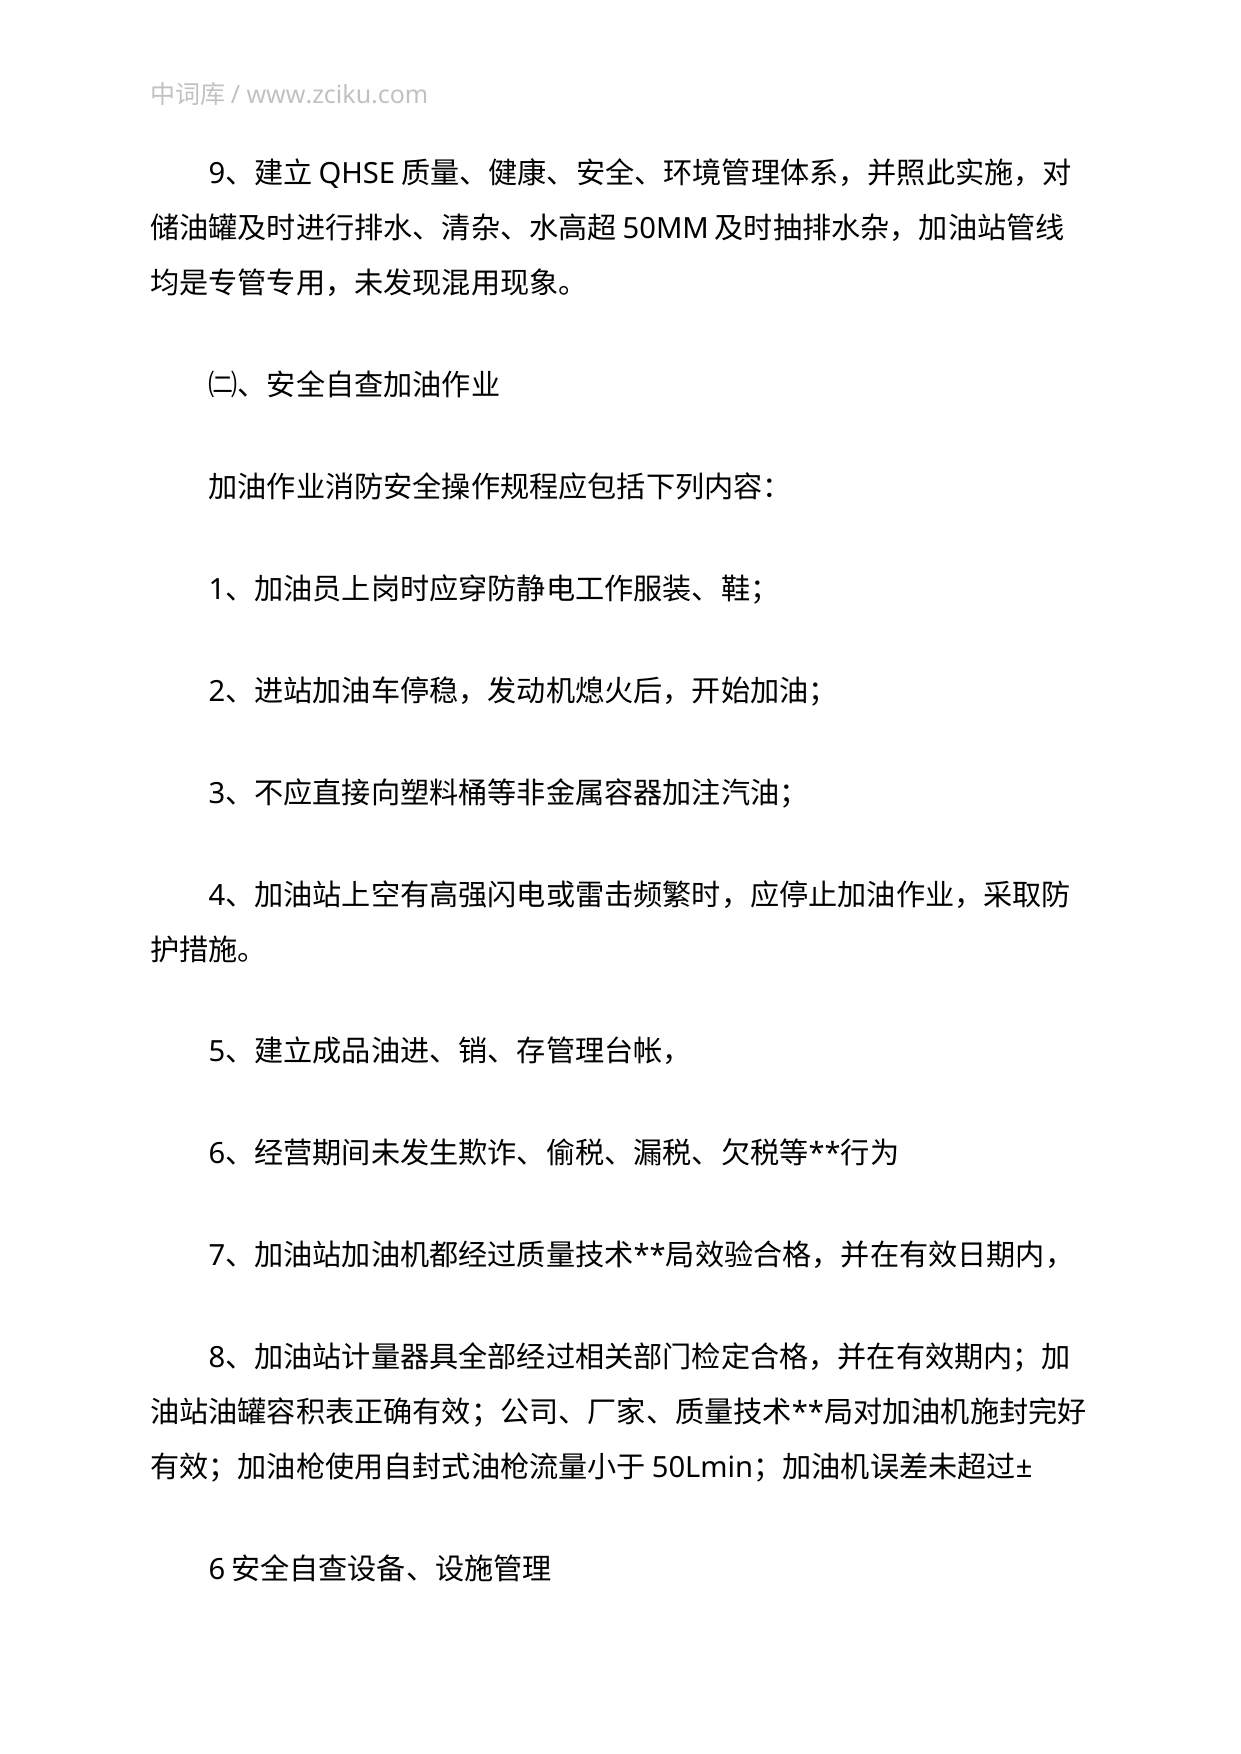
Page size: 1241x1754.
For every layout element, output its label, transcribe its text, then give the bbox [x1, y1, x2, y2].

text 5、建立成品油进、销、存管理台帐， [150, 1028, 1090, 1070]
text 9、建立QHSE质量、健康、安全、环境管理体系，并照此实施，对储油罐及时进行排水、清杂、水高超50MM及时抽排水杂，加油站管线均是专管专用，未发现混用现象。 [150, 150, 1090, 302]
text ㈡、安全自查加油作业 [150, 362, 1090, 404]
text 6、经营期间未发生欺诈、偷税、漏税、欠税等**行为 [150, 1130, 1090, 1172]
text 4、加油站上空有高强闪电或雷击频繁时，应停止加油作业，采取防护措施。 [150, 871, 1090, 968]
text 加油作业消防安全操作规程应包括下列内容： [150, 463, 1090, 506]
text 8、加油站计量器具全部经过相关部门检定合格，并在有效期内；加油站油罐容积表正确有效；公司、厂家、质量技术**局对加油机施封完好有效；加油枪使用自封式油枪流量小于50Lmin；加油机误差未超过± [150, 1334, 1090, 1486]
text 7、加油站加油机都经过质量技术**局效验合格，并在有效日期内， [150, 1232, 1090, 1274]
text 3、不应直接向塑料桶等非金属容器加注汽油； [150, 769, 1090, 812]
text 6安全自查设备、设施管理 [150, 1546, 1090, 1588]
text 1、加油员上岗时应穿防静电工作服装、鞋； [150, 565, 1090, 608]
text 2、进站加油车停稳，发动机熄火后，开始加油； [150, 667, 1090, 710]
